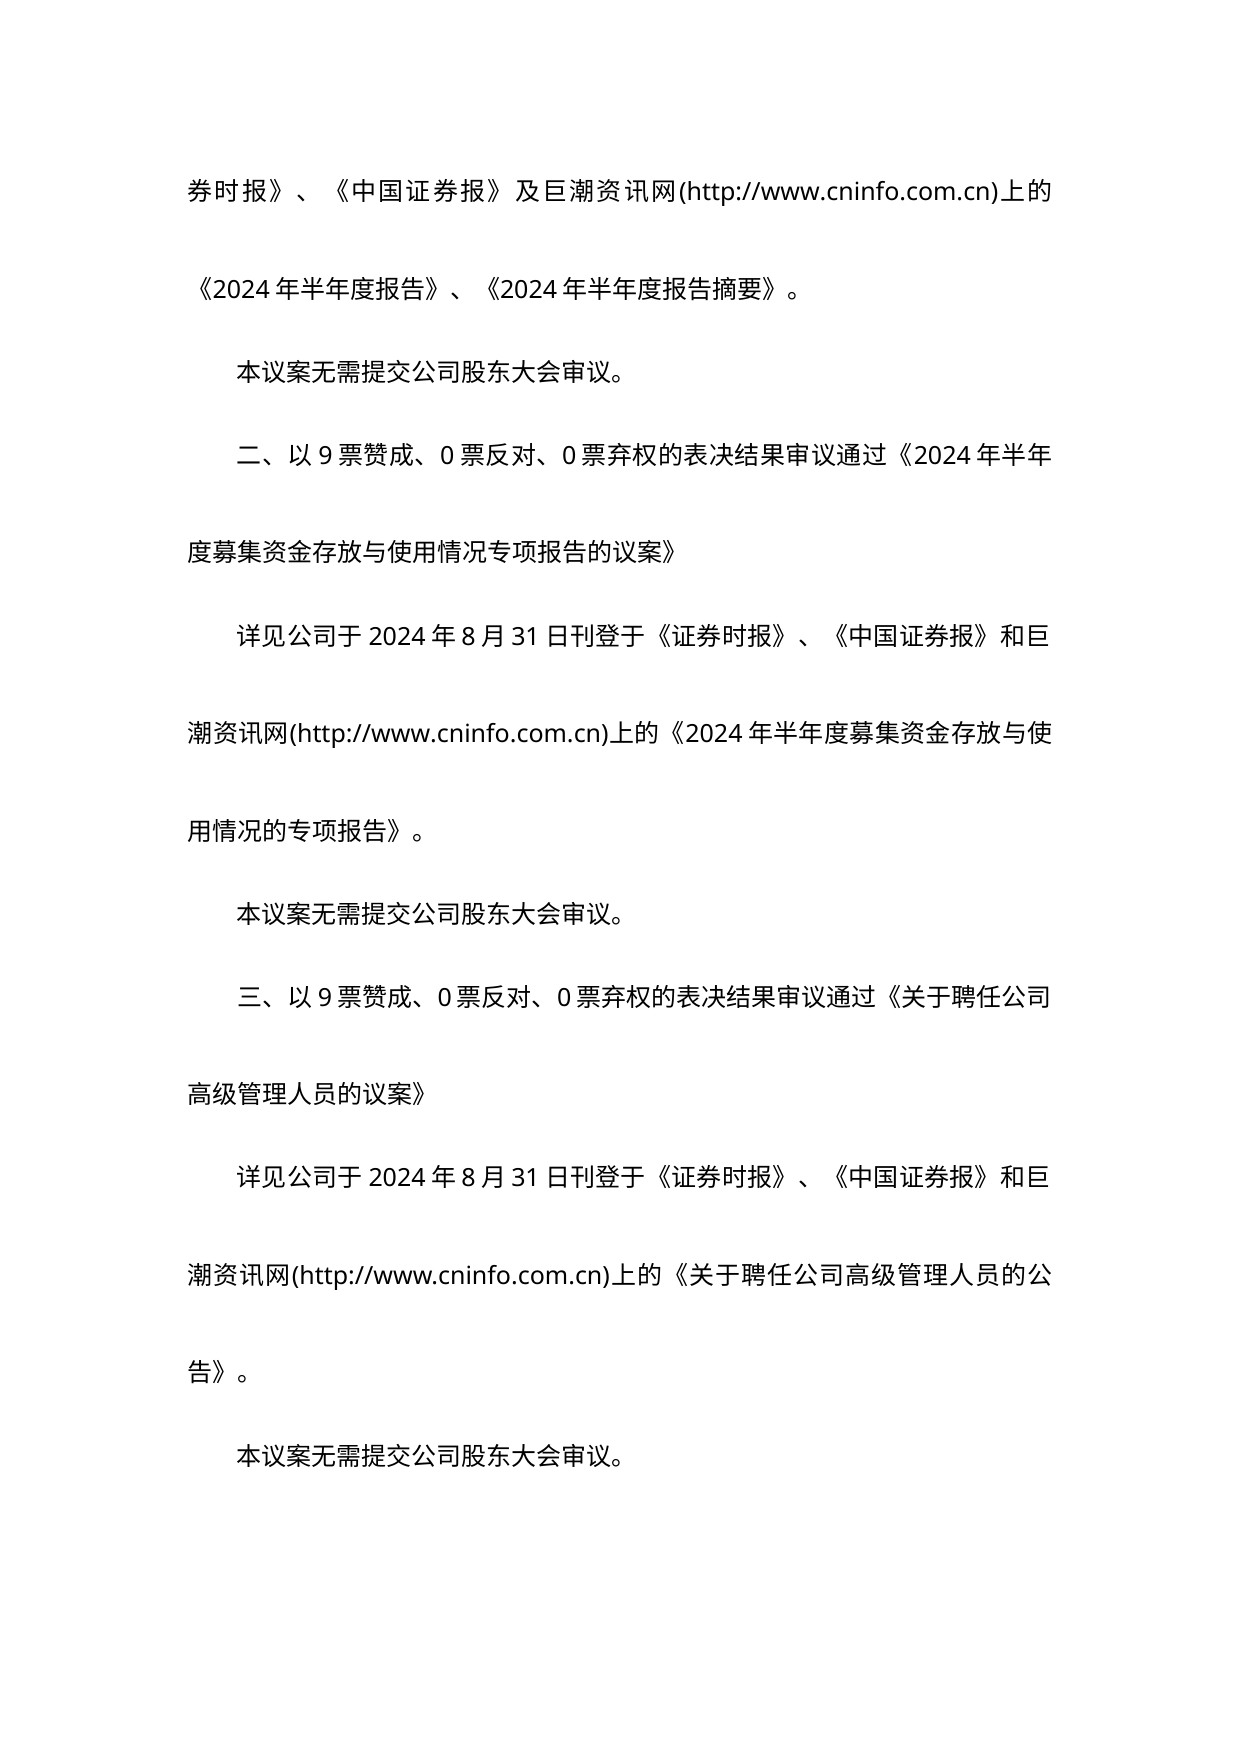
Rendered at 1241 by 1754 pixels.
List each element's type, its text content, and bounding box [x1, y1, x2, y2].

text 三、以9票赞成、0票反对、0票弃权的表决结果审议通过《关于聘任公司高级管理人员的议案》 [187, 963, 1053, 1125]
text 二、以9票赞成、0票反对、0票弃权的表决结果审议通过《2024年半年度募集资金存放与使用情况专项报告的议案》 [187, 421, 1053, 583]
text 本议案无需提交公司股东大会审议。 [187, 338, 1053, 403]
text 本议案无需提交公司股东大会审议。 [187, 1422, 1053, 1487]
text 本议案无需提交公司股东大会审议。 [187, 880, 1053, 945]
text 详见公司于2024年8月31日刊登于《证券时报》、《中国证券报》和巨潮资讯网(http://www.cninfo.com.cn)上的《关于聘任公司高级管理人员的公告》。 [187, 1143, 1053, 1403]
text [187, 157, 1053, 320]
text 详见公司于2024年8月31日刊登于《证券时报》、《中国证券报》和巨潮资讯网(http://www.cninfo.com.cn)上的《2024年半年度募集资金存放与使用情况的专项报告》。 [187, 602, 1053, 862]
